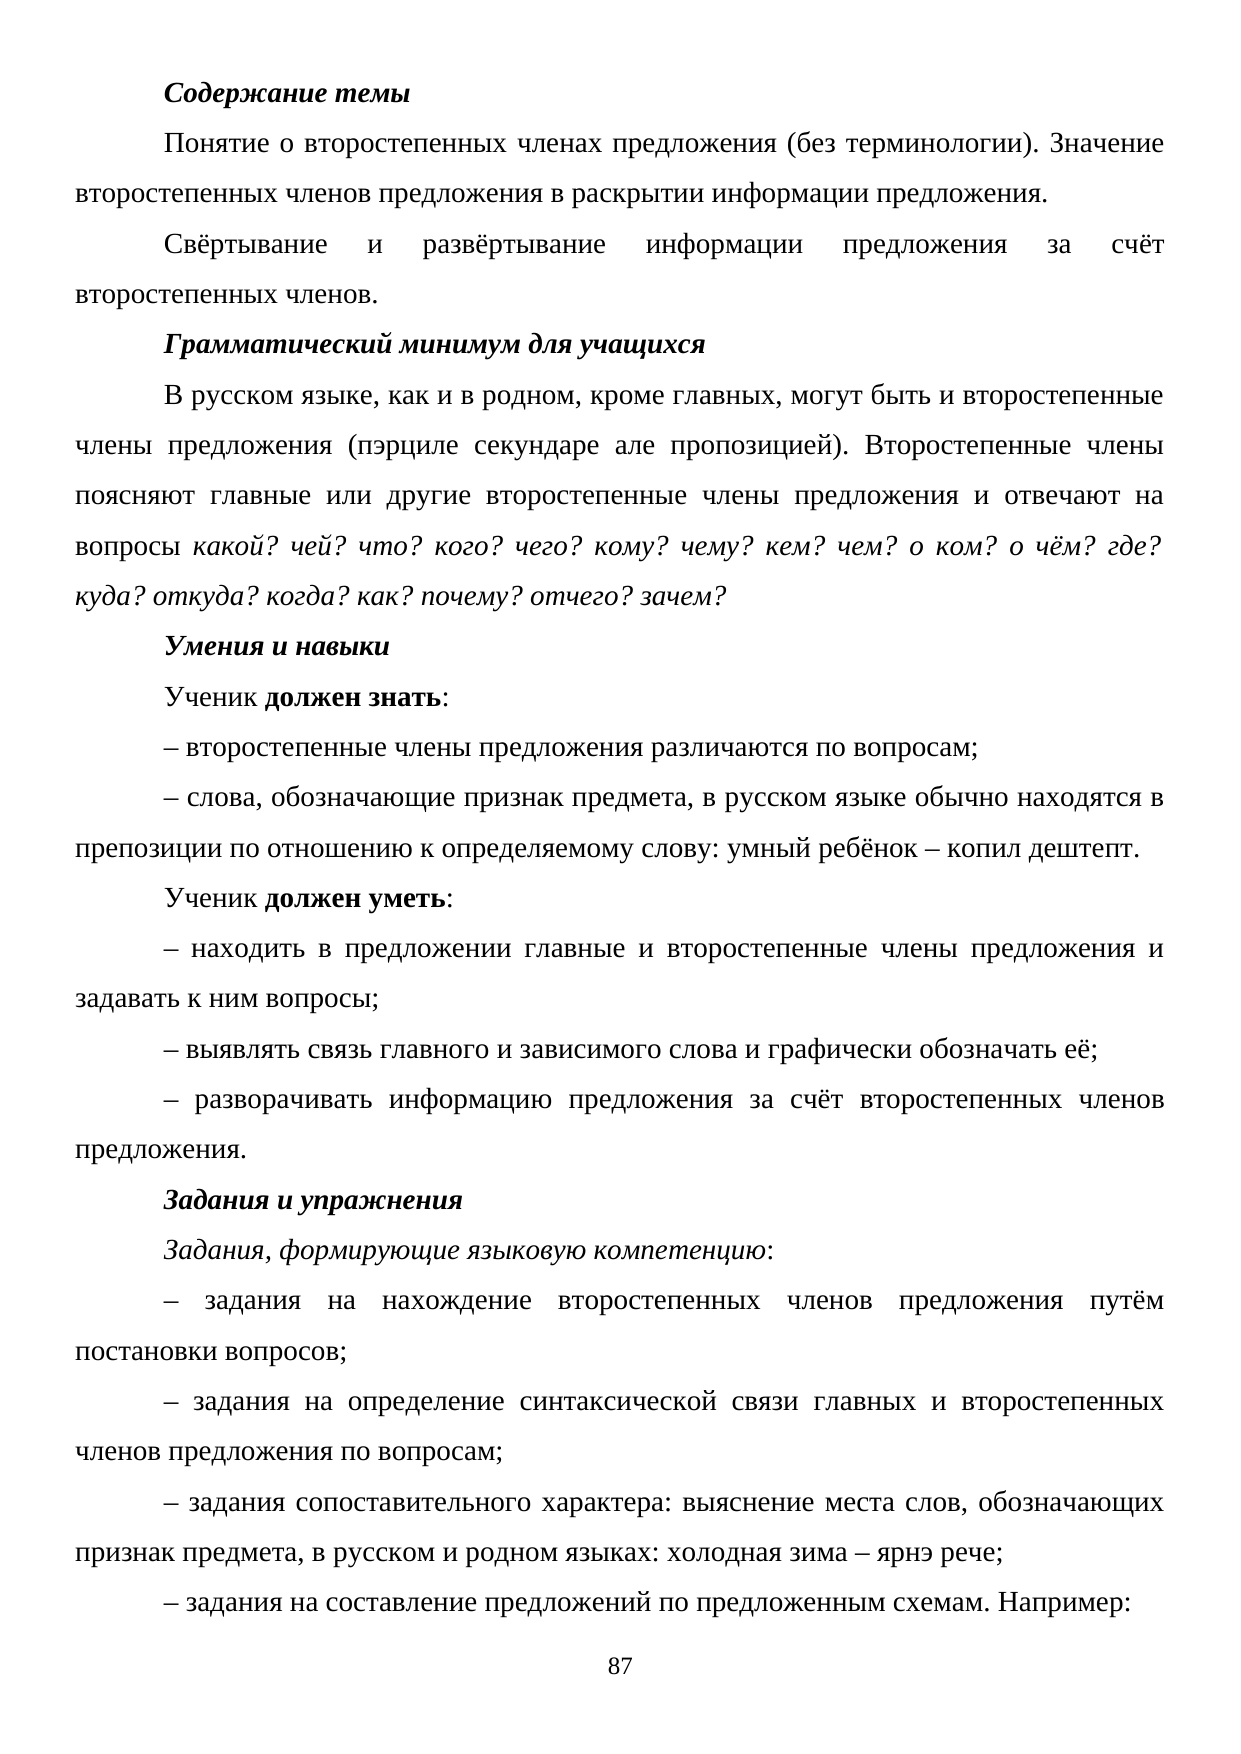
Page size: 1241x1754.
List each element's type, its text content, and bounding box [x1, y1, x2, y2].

text – находить в предложении главные и второстепенные члены предложения и задавать к ним вопросы; [75, 930, 1165, 1014]
text В русском языке, как и в родном, кроме главных, могут быть и второстепенные члены предложения (пэрциле секундаре але пропозицией). Второстепенные члены поясняют главные или другие второстепенные члены предложения и отвечают на вопросы какой? чей? что? кого? чего? кому? чему? кем? чем? о ком? о чём? где? куда? откуда? когда? как? почему? отчего? зачем? [75, 377, 1165, 612]
text Умения и навыки [75, 628, 1165, 662]
text – выявлять связь главного и зависимого слова и графически обозначать её; [75, 1031, 1165, 1064]
text Свёртывание и развёртывание информации предложения за счёт второстепенных членов. [75, 226, 1165, 310]
text Задания, формирующие языковую компетенцию: [75, 1232, 1165, 1266]
text – второстепенные члены предложения различаются по вопросам; [75, 729, 1165, 763]
text – разворачивать информацию предложения за счёт второстепенных членов предложения. [75, 1081, 1165, 1165]
text – задания на нахождение второстепенных членов предложения путём постановки вопросов; [75, 1282, 1165, 1366]
text – слова, обозначающие признак предмета, в русском языке обычно находятся в препозиции по отношению к определяемому слову: умный ребёнок – копил дештепт. [75, 779, 1165, 863]
text – задания сопоставительного характера: выяснение места слов, обозначающих признак предмета, в русском и родном языках: холодная зима – ярнэ рече; [75, 1484, 1165, 1568]
text – задания на составление предложений по предложенным схемам. Например: [75, 1584, 1165, 1618]
text Ученик должен знать: [75, 679, 1165, 712]
text Грамматический минимум для учащихся [75, 327, 1165, 360]
text Содержание темы [75, 75, 1165, 108]
text – задания на определение синтаксической связи главных и второстепенных членов предложения по вопросам; [75, 1383, 1165, 1467]
text Задания и упражнения [75, 1182, 1165, 1215]
text Ученик должен уметь: [75, 880, 1165, 913]
text Понятие о второстепенных членах предложения (без терминологии). Значение второстепенных членов предложения в раскрытии информации предложения. [75, 125, 1165, 209]
